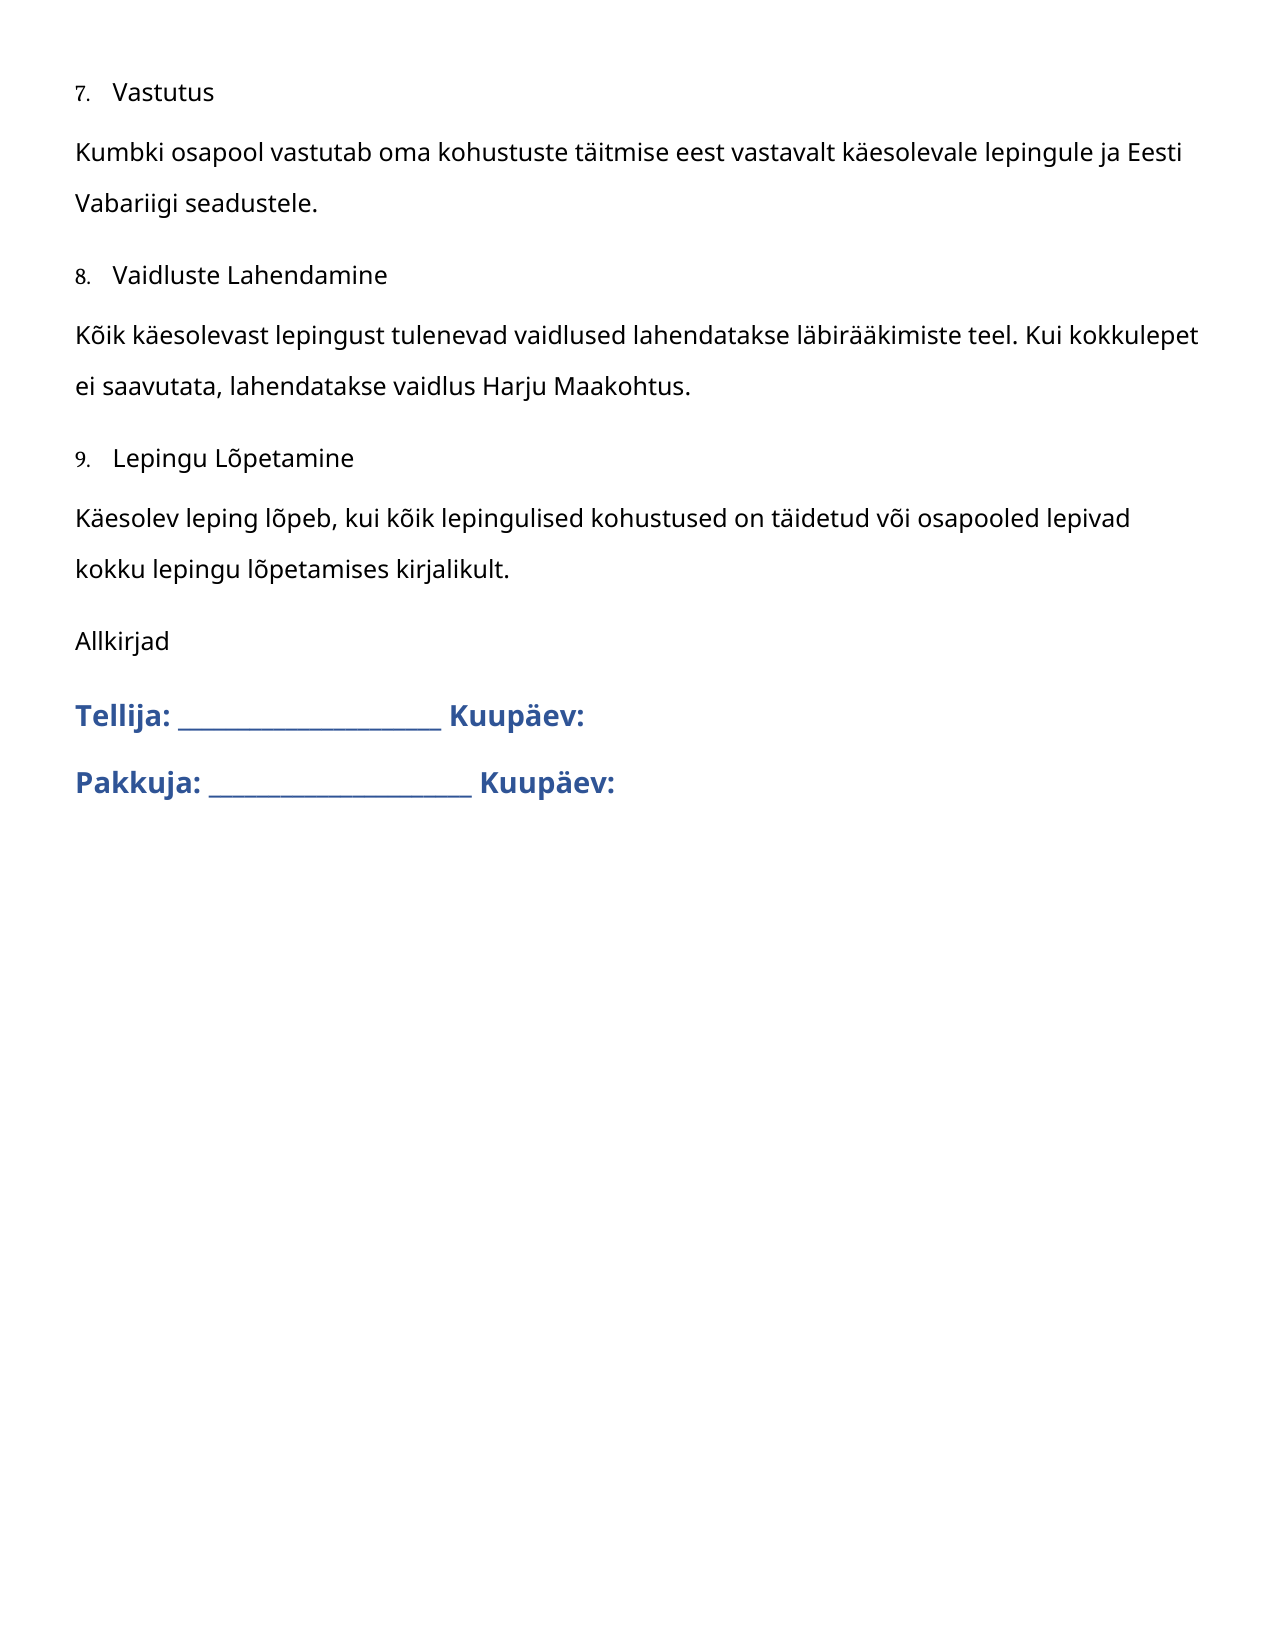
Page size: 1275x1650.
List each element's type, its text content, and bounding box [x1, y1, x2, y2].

text Kõik käesolevast lepingust tulenevad vaidlused lahendatakse läbirääkimiste teel. Kui kokkulepet ei saavutata, lahendatakse vaidlus Harju Maakohtus. [75, 318, 1200, 403]
text Kumbki osapool vastutab oma kohustuste täitmise eest vastavalt käesolevale lepingule ja Eesti Vabariigi seadustele. [75, 135, 1200, 220]
text Allkirjad [75, 624, 1200, 658]
text Tellija: ______________________ Kuupäev: [75, 696, 1200, 735]
text Käesolev leping lõpeb, kui kõik lepingulised kohustused on täidetud või osapooled lepivad kokku lepingu lõpetamises kirjalikult. [75, 501, 1200, 586]
list Lepingu Lõpetamine [75, 441, 1200, 475]
text Pakkuja: ______________________ Kuupäev: [75, 762, 1200, 802]
list Vaidluste Lahendamine [75, 258, 1200, 292]
list Vastutus [75, 75, 1200, 109]
